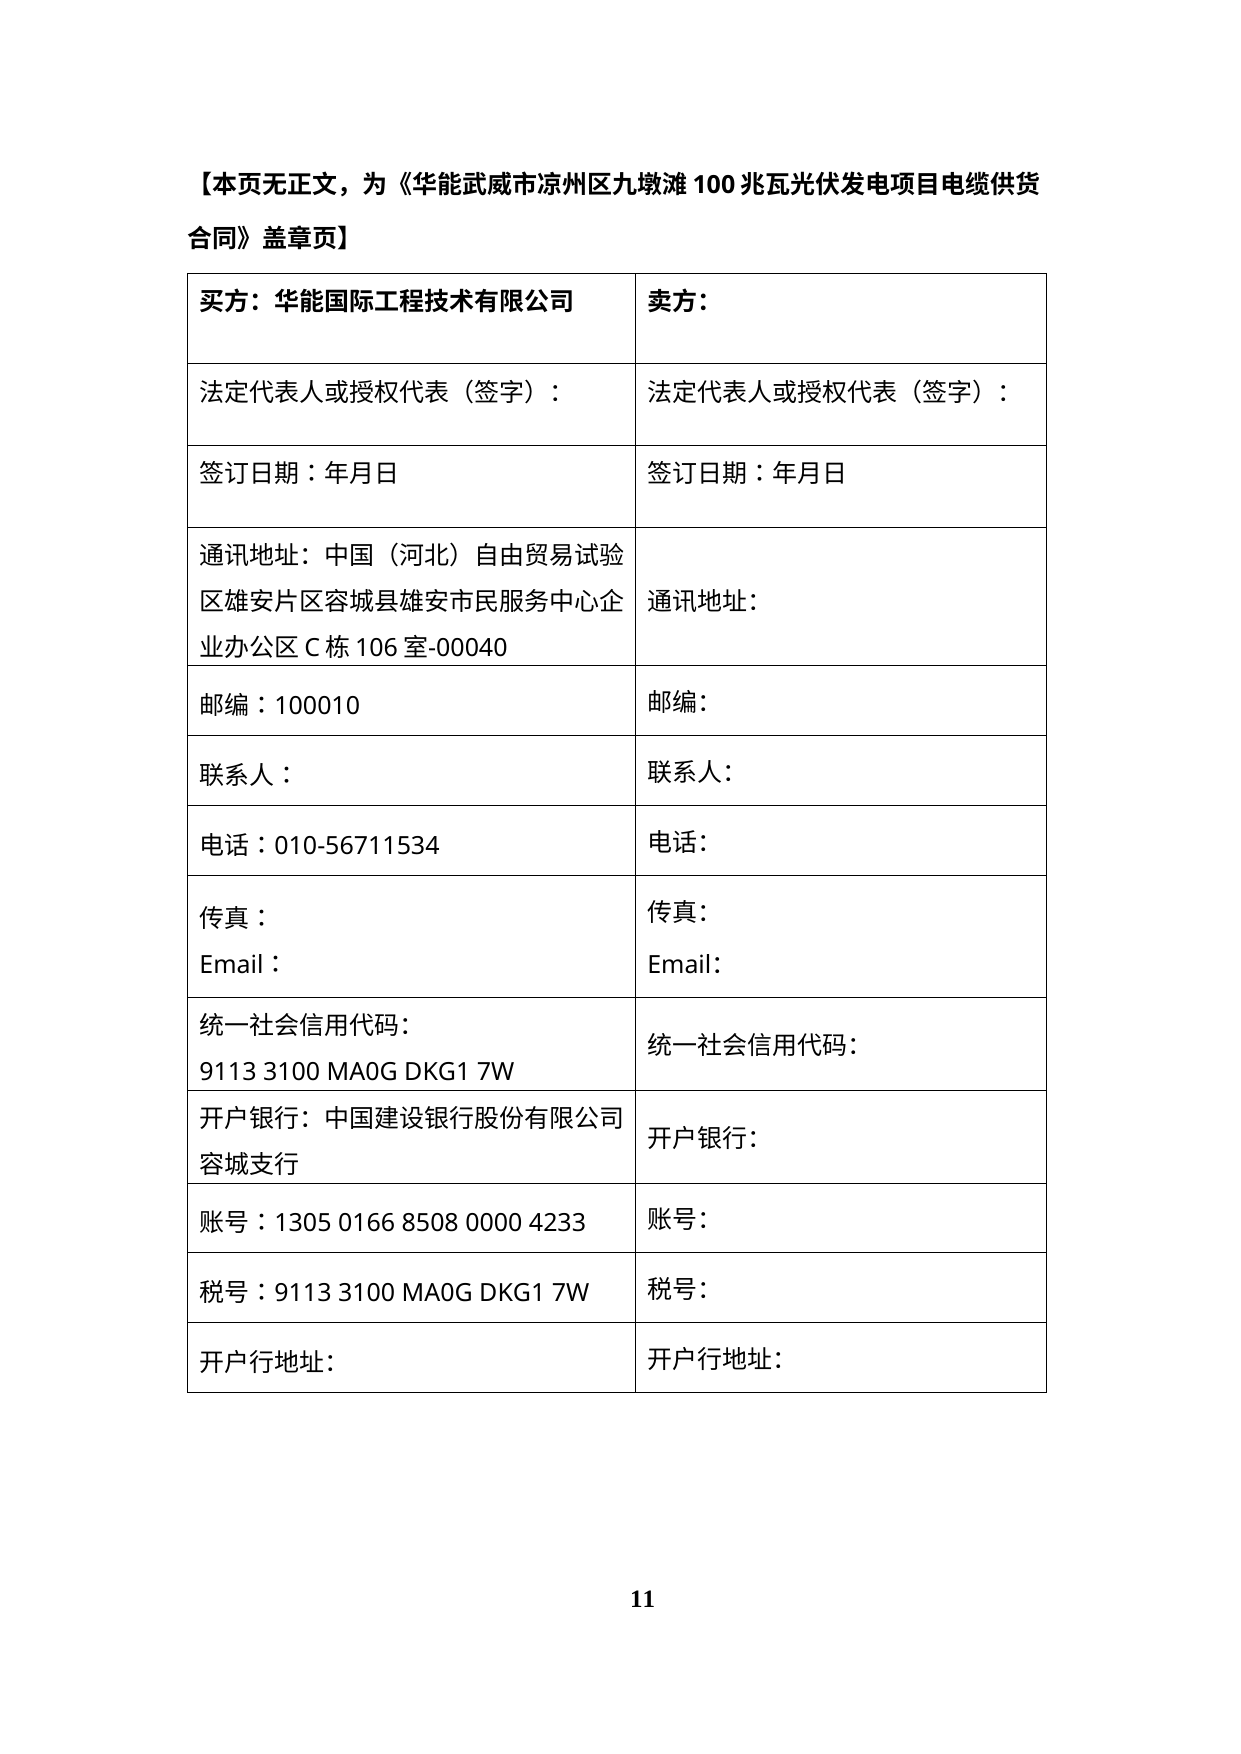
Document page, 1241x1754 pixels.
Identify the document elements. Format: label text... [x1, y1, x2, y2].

table_header 买方：华能国际工程技术有限公司 [188, 274, 635, 363]
table_cell 签订日期：年月日 [188, 446, 635, 527]
table_cell 签订日期：年月日 [636, 446, 1046, 527]
table_cell 统一社会信用代码： 9113 3100 MA0G DKG1 7W [188, 998, 635, 1090]
table_cell 邮编：100010 [188, 666, 635, 735]
table_cell 邮编： [636, 666, 1046, 735]
table_cell 法定代表人或授权代表（签字）： [636, 364, 1046, 445]
table_cell 统一社会信用代码： [636, 998, 1046, 1090]
table_cell 账号：1305 0166 8508 0000 4233 [188, 1184, 635, 1252]
table_cell 传真： Email： [636, 876, 1046, 997]
table_cell 通讯地址： [636, 528, 1046, 665]
table_cell 税号： [636, 1253, 1046, 1322]
table_cell 联系人： [188, 736, 635, 805]
table_cell 开户银行：中国建设银行股份有限公司容城支行 [188, 1091, 635, 1182]
table_cell 联系人： [636, 736, 1046, 805]
table_cell 账号： [636, 1184, 1046, 1252]
table_cell 开户银行： [636, 1091, 1046, 1182]
table_cell 开户行地址： [636, 1323, 1046, 1392]
table_cell 开户行地址： [188, 1323, 635, 1392]
text 【本页无正文，为《华能武威市凉州区九墩滩100兆瓦光伏发电项目电缆供货合同》盖章页】 [187, 164, 1047, 255]
table_cell 法定代表人或授权代表（签字）： [188, 364, 635, 445]
table_cell 电话： [636, 806, 1046, 875]
table_cell 传真： Email： [188, 876, 635, 997]
table_cell 通讯地址：中国（河北）自由贸易试验区雄安片区容城县雄安市民服务中心企业办公区C栋106室-00040 [188, 528, 635, 665]
table_header 卖方： [636, 274, 1046, 363]
table_cell 电话：010-56711534 [188, 806, 635, 875]
table_cell 税号：9113 3100 MA0G DKG1 7W [188, 1253, 635, 1322]
